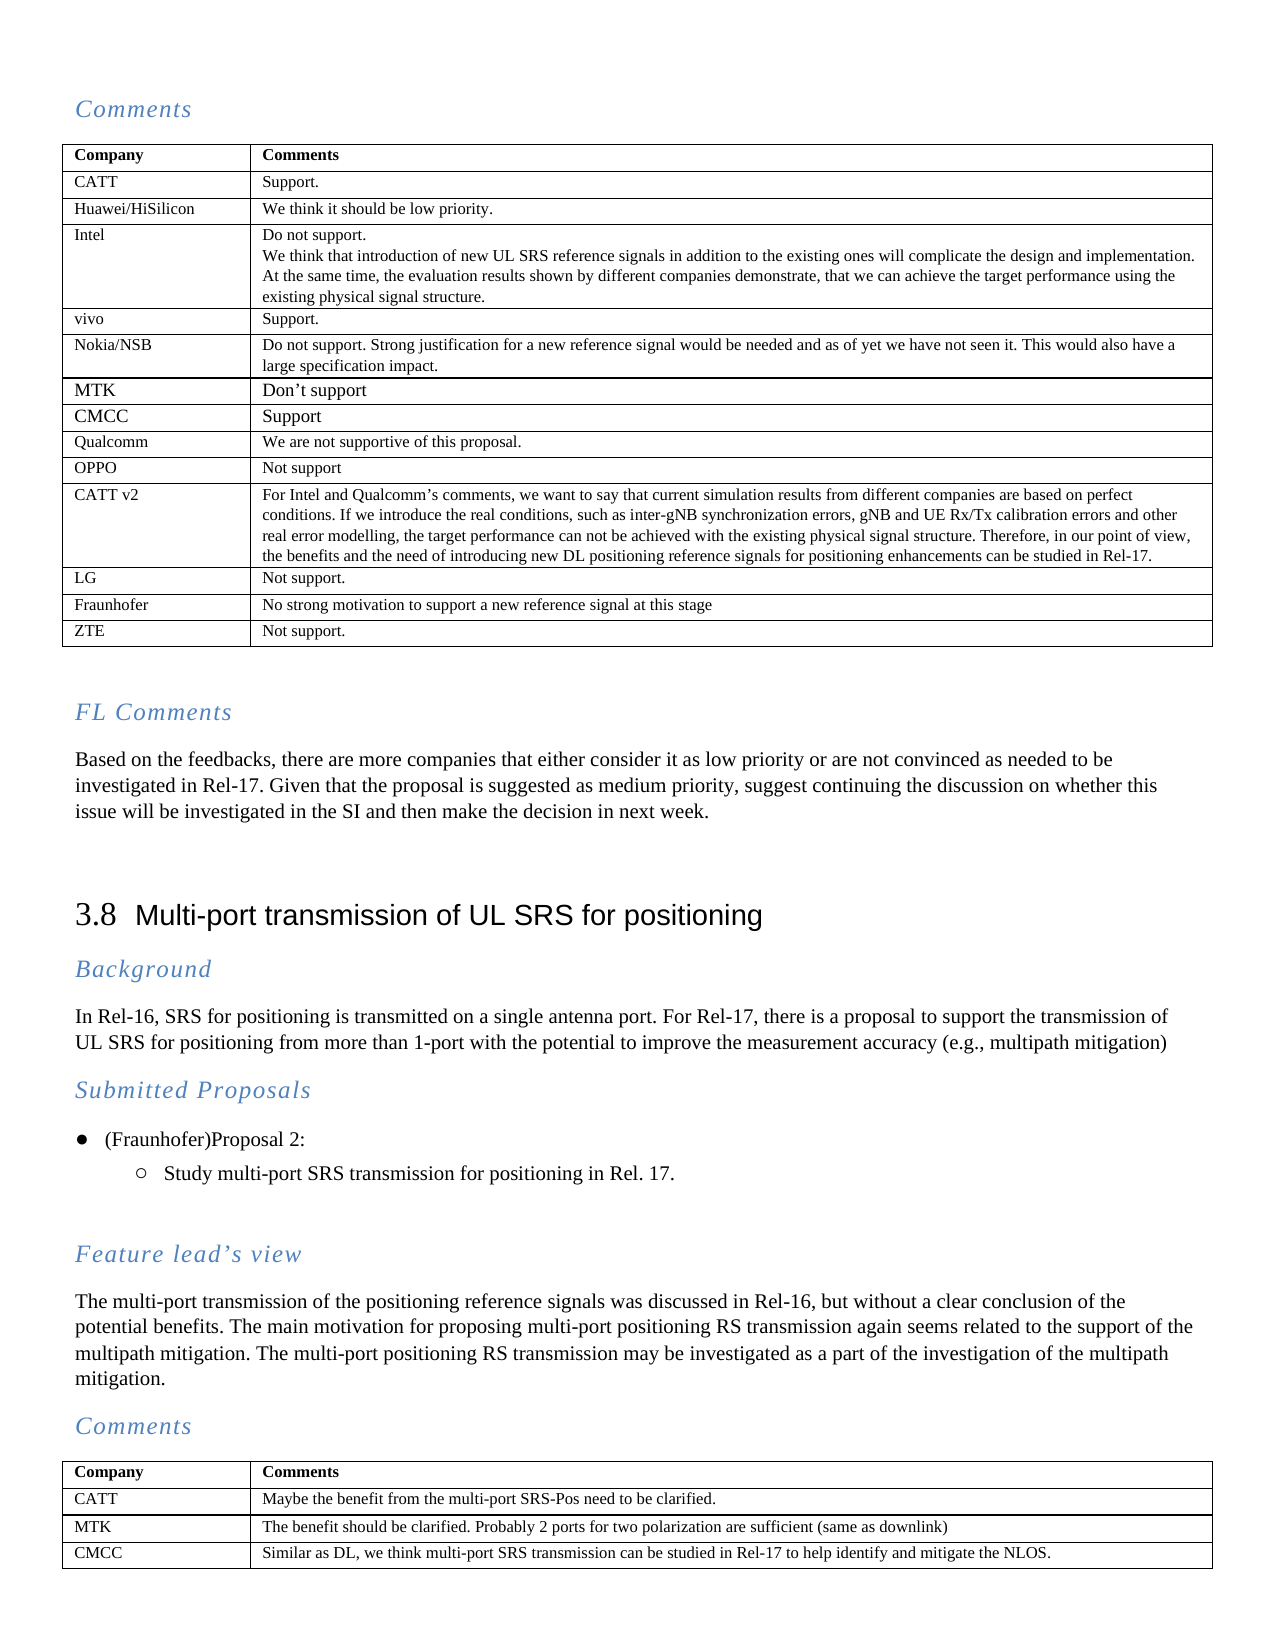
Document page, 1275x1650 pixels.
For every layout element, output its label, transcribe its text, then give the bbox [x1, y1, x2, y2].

table_header Company [63, 1462, 250, 1488]
table_cell For Intel and Qualcomm’s comments, we want to say that current simulation results from different companies are based on perfect conditions. If we introduce the real conditions, such as inter-gNB synchronization errors, gNB and UE Rx/Tx calibration errors and other real error modelling, the target performance can not be achieved with the existing physical signal structure. Therefore, in our point of view, the benefits and the need of introducing new DL positioning reference signals for positioning enhancements can be studied in Rel-17. [251, 484, 1212, 567]
subtitle Feature lead’s view [75, 1239, 1200, 1267]
table_cell Support. [251, 172, 1212, 197]
table_cell Do not support. We think that introduction of new UL SRS reference signals in addition to the existing ones will complicate the design and implementation. At the same time, the evaluation results shown by different companies demonstrate, that we can achieve the target performance using the existing physical signal structure. [251, 225, 1212, 308]
text In Rel-16, SRS for positioning is transmitted on a single antenna port. For Rel-17, there is a proposal to support the transmission of UL SRS for positioning from more than 1-port with the potential to improve the measurement accuracy (e.g., multipath mitigation) [75, 1004, 1200, 1054]
subtitle Background [75, 954, 1200, 983]
table_cell Similar as DL, we think multi-port SRS transmission can be studied in Rel-17 to help identify and mitigate the NLOS. [251, 1543, 1212, 1568]
table_cell Not support [251, 458, 1212, 483]
table_cell We are not supportive of this proposal. [251, 432, 1212, 457]
table_cell Nokia/NSB [63, 335, 250, 377]
table_header The benefit should be clarified. Probably 2 ports for two polarization are sufficient (same as downlink) [251, 1516, 1212, 1542]
text The multi-port transmission of the positioning reference signals was discussed in Rel-16, but without a clear conclusion of the potential benefits. The main motivation for proposing multi-port positioning RS transmission again seems related to the support of the multipath mitigation. The multi-port positioning RS transmission may be investigated as a part of the investigation of the multipath mitigation. [75, 1288, 1200, 1390]
subtitle Multi-port transmission of UL SRS for positioning [75, 894, 1200, 933]
text Based on the feedbacks, there are more companies that either consider it as low priority or are not convinced as needed to be investigated in Rel-17. Given that the proposal is suggested as medium priority, suggest continuing the discussion on whether this issue will be investigated in the SI and then make the decision in next week. [75, 747, 1200, 823]
list Study multi-port SRS transmission for positioning in Rel. 17. [134, 1159, 1200, 1186]
table_header MTK [63, 379, 250, 404]
table_cell We think it should be low priority. [251, 199, 1212, 224]
table_cell vivo [63, 309, 250, 334]
table_header MTK [63, 1516, 250, 1542]
table_header Don’t support [251, 379, 1212, 404]
table_cell Support. [251, 309, 1212, 334]
table_cell CMCC [63, 1543, 250, 1568]
table_header Comments [251, 145, 1212, 171]
text (Fraunhofer)Proposal 2: [75, 1125, 1200, 1151]
subtitle Comments [75, 1411, 1200, 1440]
table_cell Intel [63, 225, 250, 308]
table_cell OPPO [63, 458, 250, 483]
subtitle FL Comments [75, 697, 1200, 726]
table_cell CATT v2 [63, 484, 250, 567]
table_cell Not support. [251, 621, 1212, 646]
table_cell Qualcomm [63, 432, 250, 457]
table_cell Not support. [251, 568, 1212, 593]
table_cell Support [251, 405, 1212, 431]
table_cell ZTE [63, 621, 250, 646]
table_cell No strong motivation to support a new reference signal at this stage [251, 595, 1212, 620]
table_cell CMCC [63, 405, 250, 431]
subtitle Comments [75, 94, 1200, 123]
table_header Company [63, 145, 250, 171]
table_header Comments [251, 1462, 1212, 1488]
table_cell Maybe the benefit from the multi-port SRS-Pos need to be clarified. [251, 1489, 1212, 1514]
table_cell CATT [63, 172, 250, 197]
table_cell Fraunhofer [63, 595, 250, 620]
table_cell Huawei/HiSilicon [63, 199, 250, 224]
subtitle Submitted Proposals [75, 1075, 1200, 1104]
table_cell LG [63, 568, 250, 593]
table_cell CATT [63, 1489, 250, 1514]
table_cell Do not support. Strong justification for a new reference signal would be needed and as of yet we have not seen it. This would also have a large specification impact. [251, 335, 1212, 377]
